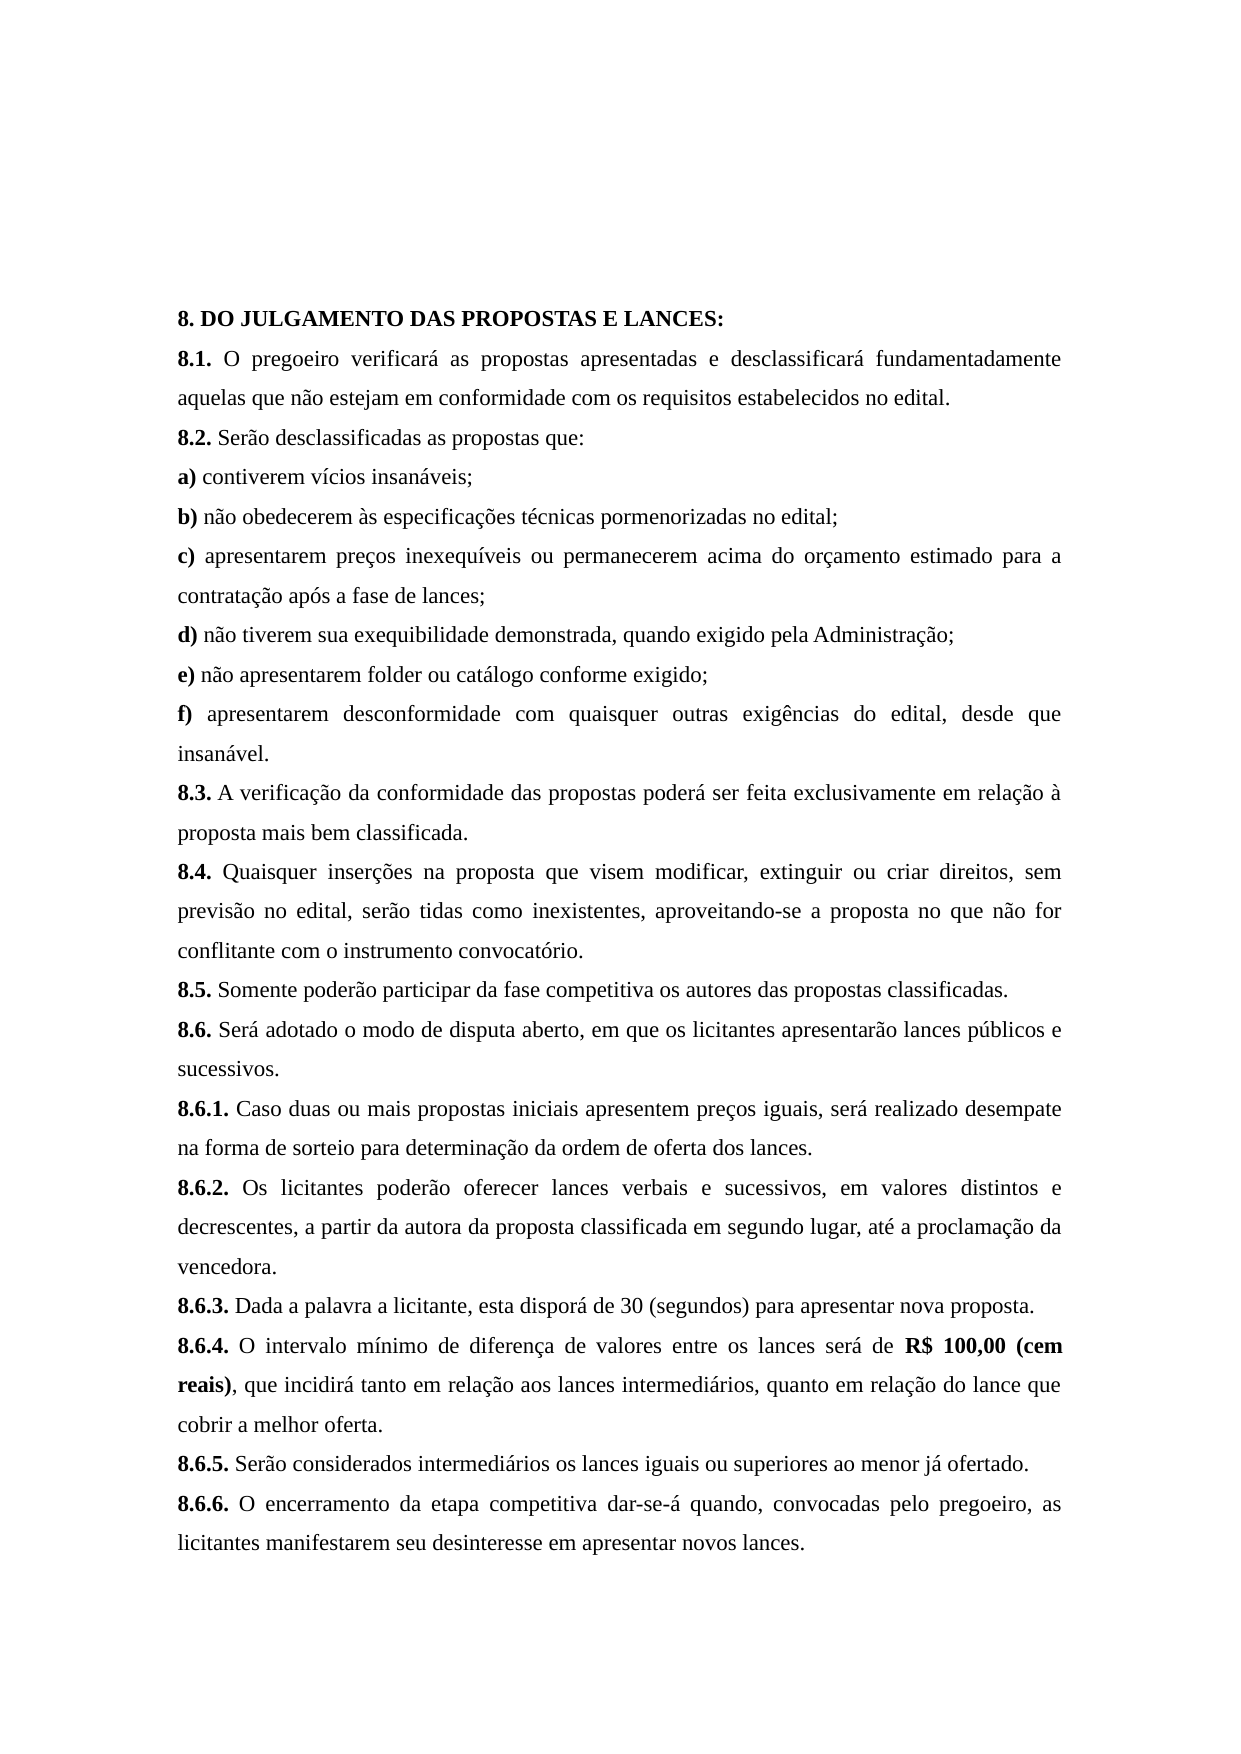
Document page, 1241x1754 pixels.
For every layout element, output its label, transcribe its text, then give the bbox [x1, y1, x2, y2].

text 8.6. Será adotado o modo de disputa aberto, em que os licitantes apresentarão lances públicos e sucessivos. [177, 1016, 1063, 1082]
text 8. DO JULGAMENTO DAS PROPOSTAS E LANCES: [177, 305, 1063, 332]
text 8.6.2. Os licitantes poderão oferecer lances verbais e sucessivos, em valores distintos e decrescentes, a partir da autora da proposta classificada em segundo lugar, até a proclamação da vencedora. [177, 1174, 1063, 1279]
text 8.6.1. Caso duas ou mais propostas iniciais apresentem preços iguais, será realizado desempate na forma de sorteio para determinação da ordem de oferta dos lances. [177, 1095, 1063, 1161]
text 8.5. Somente poderão participar da fase competitiva os autores das propostas classificadas. [177, 976, 1063, 1003]
text d) não tiverem sua exequibilidade demonstrada, quando exigido pela Administração; [177, 621, 1063, 647]
text 8.6.5. Serão considerados intermediários os lances iguais ou superiores ao menor já ofertado. [177, 1450, 1063, 1477]
text 8.4. Quaisquer inserções na proposta que visem modificar, extinguir ou criar direitos, sem previsão no edital, serão tidas como inexistentes, aproveitando-se a proposta no que não for conflitante com o instrumento convocatório. [177, 858, 1063, 963]
text 8.6.3. Dada a palavra a licitante, esta disporá de 30 (segundos) para apresentar nova proposta. [177, 1292, 1063, 1319]
text 8.6.4. O intervalo mínimo de diferença de valores entre os lances será de R$ 100,00 (cem reais), que incidirá tanto em relação aos lances intermediários, quanto em relação do lance que cobrir a melhor oferta. [177, 1332, 1063, 1437]
text 8.3. A verificação da conformidade das propostas poderá ser feita exclusivamente em relação à proposta mais bem classificada. [177, 779, 1063, 845]
text a) contiverem vícios insanáveis; [177, 463, 1063, 489]
text 8.6.6. O encerramento da etapa competitiva dar-se-á quando, convocadas pelo pregoeiro, as licitantes manifestarem seu desinteresse em apresentar novos lances. [177, 1490, 1063, 1556]
text c) apresentarem preços inexequíveis ou permanecerem acima do orçamento estimado para a contratação após a fase de lances; [177, 542, 1063, 608]
text f) apresentarem desconformidade com quaisquer outras exigências do edital, desde que insanável. [177, 700, 1063, 766]
text 8.2. Serão desclassificadas as propostas que: [177, 424, 1063, 450]
text 8.1. O pregoeiro verificará as propostas apresentadas e desclassificará fundamentadamente aquelas que não estejam em conformidade com os requisitos estabelecidos no edital. [177, 345, 1063, 411]
text e) não apresentarem folder ou catálogo conforme exigido; [177, 661, 1063, 687]
text b) não obedecerem às especificações técnicas pormenorizadas no edital; [177, 503, 1063, 529]
